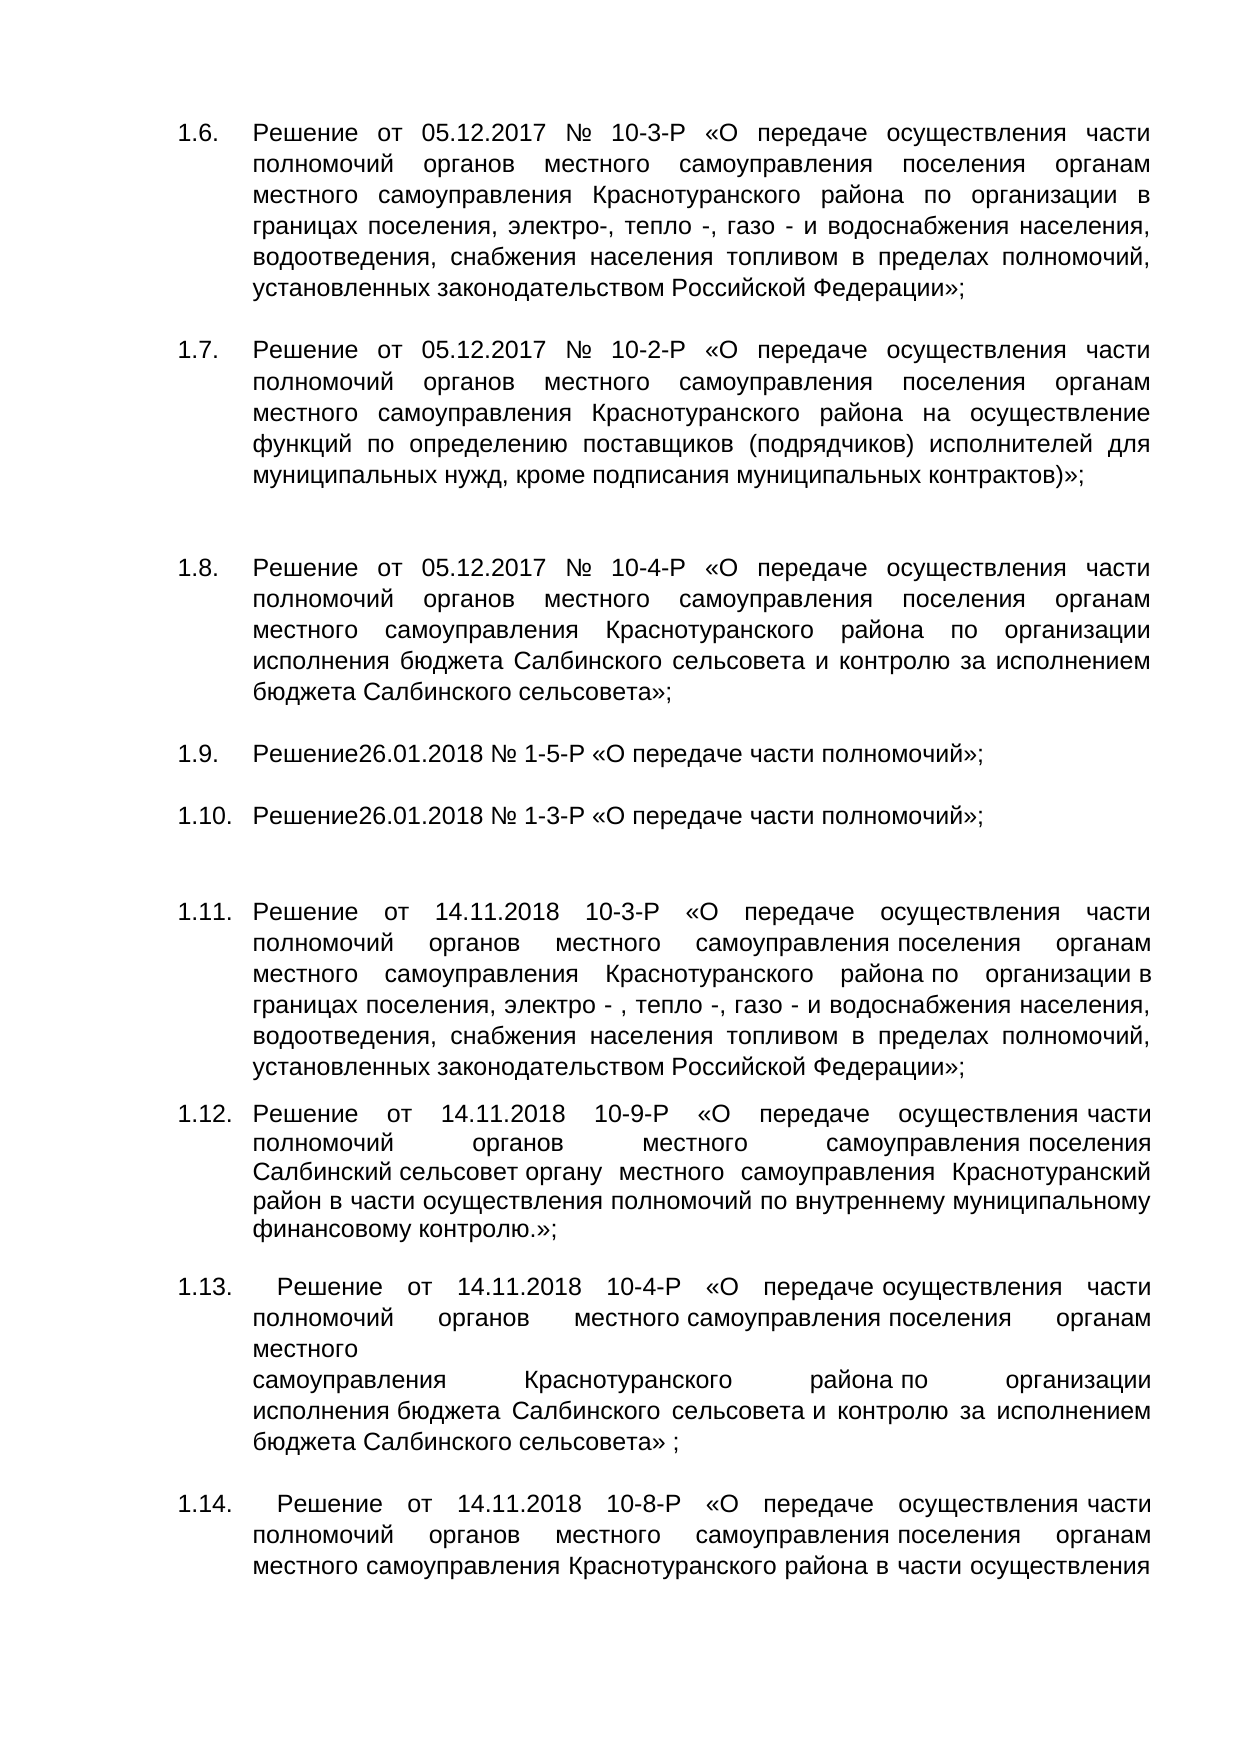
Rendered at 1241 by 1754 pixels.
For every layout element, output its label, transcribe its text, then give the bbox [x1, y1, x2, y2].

list Решение от 05.12.2017 № 10-4-Р «О передаче осуществления части полномочий органов местного самоуправления поселения органам местного самоуправления Краснотуранского района по организации исполнения бюджета Салбинского сельсовета и контролю за исполнением бюджета Салбинского сельсовета»; [177, 553, 1152, 706]
list Решение26.01.2018 № 1-5-Р «О передаче части полномочий»; [177, 739, 1152, 768]
list Решение от 14.11.2018 10-3-Р «О передаче осуществления части полномочий органов местного самоуправления поселения органам местного самоуправления Краснотуранского района по организации в границах поселения, электро - , тепло -, газо - и водоснабжения населения, водоотведения, снабжения населения топливом в пределах полномочий, установленных законодательством Российской Федерации»; [177, 896, 1152, 1080]
list Решение от 14.11.2018 10-9-Р «О передаче осуществления части полномочий органов местного самоуправления поселения Салбинский сельсовет органу местного самоуправления Краснотуранский район в части осуществления полномочий по внутреннему муниципальному финансовому контролю.»; [177, 1099, 1152, 1243]
list Решение от 05.12.2017 № 10-3-Р «О передаче осуществления части полномочий органов местного самоуправления поселения органам местного самоуправления Краснотуранского района по организации в границах поселения, электро-, тепло -, газо - и водоснабжения населения, водоотведения, снабжения населения топливом в пределах полномочий, установленных законодательством Российской Федерации»; [177, 118, 1152, 302]
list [177, 1489, 1152, 1580]
list Решение26.01.2018 № 1-3-Р «О передаче части полномочий»; [177, 801, 1152, 830]
list самоуправления Краснотуранского района по организации исполнения бюджета Салбинского сельсовета и контролю за исполнением бюджета Салбинского сельсовета» ; [252, 1365, 1152, 1456]
list Решение от 05.12.2017 № 10-2-Р «О передаче осуществления части полномочий органов местного самоуправления поселения органам местного самоуправления Краснотуранского района на осуществление функций по определению поставщиков (подрядчиков) исполнителей для муниципальных нужд, кроме подписания муниципальных контрактов)»; [177, 335, 1152, 488]
list Решение от 14.11.2018 10-4-Р «О передаче осуществления части полномочий органов местного самоуправления поселения органам местного [177, 1272, 1152, 1363]
